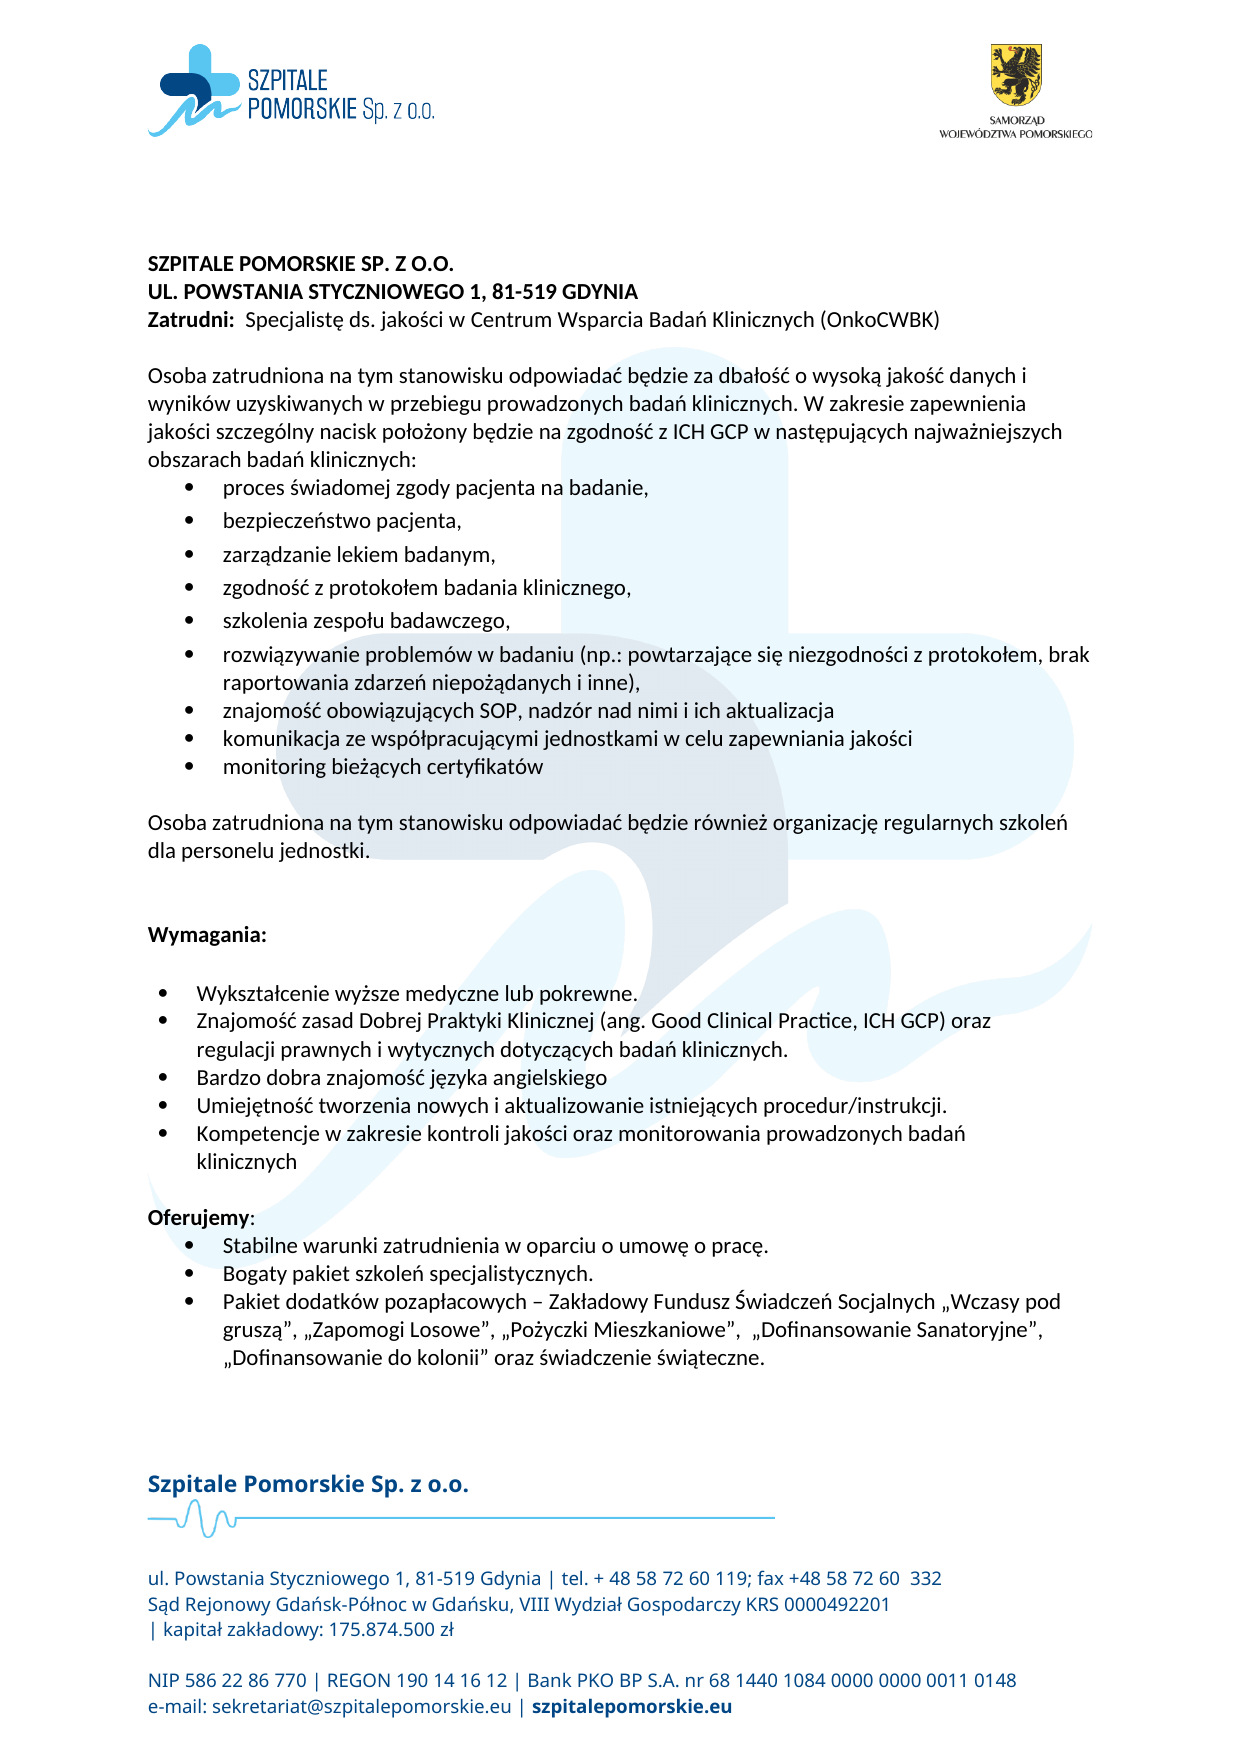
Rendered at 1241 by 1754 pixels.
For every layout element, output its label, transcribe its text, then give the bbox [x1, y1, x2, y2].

list Pakiet dodatków pozapłacowych – Zakładowy Fundusz Świadczeń Socjalnych „Wczasy pod gruszą”, „Zapomogi Losowe”, „Pożyczki Mieszkaniowe”, „Dofinansowanie Sanatoryjne”, „Dofinansowanie do kolonii” oraz świadczenie świąteczne. [185, 1287, 1092, 1371]
list rozwiązywanie problemów w badaniu (np.: powtarzające się niezgodności z protokołem, brak raportowania zdarzeń niepożądanych i inne), [185, 640, 1092, 696]
list znajomość obowiązujących SOP, nadzór nad nimi i ich aktualizacja [185, 696, 1092, 724]
list szkolenia zespołu badawczego, [185, 607, 1092, 634]
list zgodność z protokołem badania klinicznego, [185, 573, 1092, 601]
list Stabilne warunki zatrudnienia w oparciu o umowę o pracę. [185, 1231, 1092, 1259]
text Osoba zatrudniona na tym stanowisku odpowiadać będzie za dbałość o wysoką jakość danych i wyników uzyskiwanych w przebiegu prowadzonych badań klinicznych. W zakresie zapewnienia jakości szczególny nacisk położony będzie na zgodność z ICH GCP w następujących najważniejszych obszarach badań klinicznych: [148, 361, 1092, 473]
picture [939, 44, 1093, 138]
text Wymagania: [148, 920, 1092, 948]
list monitoring bieżących certyfikatów [185, 752, 1092, 780]
picture [147, 1499, 775, 1538]
text SZPITALE POMORSKIE SP. Z O.O. UL. POWSTANIA STYCZNIOWEGO 1, 81-519 GDYNIA [148, 249, 1092, 305]
text Zatrudni: Specjalistę ds. jakości w Centrum Wsparcia Badań Klinicznych (OnkoCWBK) [148, 305, 1092, 333]
text Osoba zatrudniona na tym stanowisku odpowiadać będzie również organizację regularnych szkoleń dla personelu jednostki. [148, 808, 1092, 864]
list komunikacja ze współpracującymi jednostkami w celu zapewniania jakości [185, 724, 1092, 752]
table_header Wykształcenie wyższe medyczne lub pokrewne. Znajomość zasad Dobrej Praktyki Klinicznej (ang. Good Clinical Practice, ICH GCP) oraz regulacji prawnych i wytycznych dotyczących badań klinicznych. Bardzo dobra znajomość języka angielskiego Umiejętność tworzenia nowych i aktualizowanie istniejących procedur/instrukcji. Kompetencje w zakresie kontroli jakości oraz monitorowania prowadzonych badań klinicznych [148, 948, 1064, 1175]
picture [147, 44, 435, 137]
list zarządzanie lekiem badanym, [185, 540, 1092, 568]
text Oferujemy: [148, 1203, 1092, 1231]
picture [147, 347, 1093, 1269]
list bezpieczeństwo pacjenta, [185, 507, 1092, 534]
list Bogaty pakiet szkoleń specjalistycznych. [185, 1259, 1092, 1287]
list proces świadomej zgody pacjenta na badanie, [185, 473, 1092, 501]
